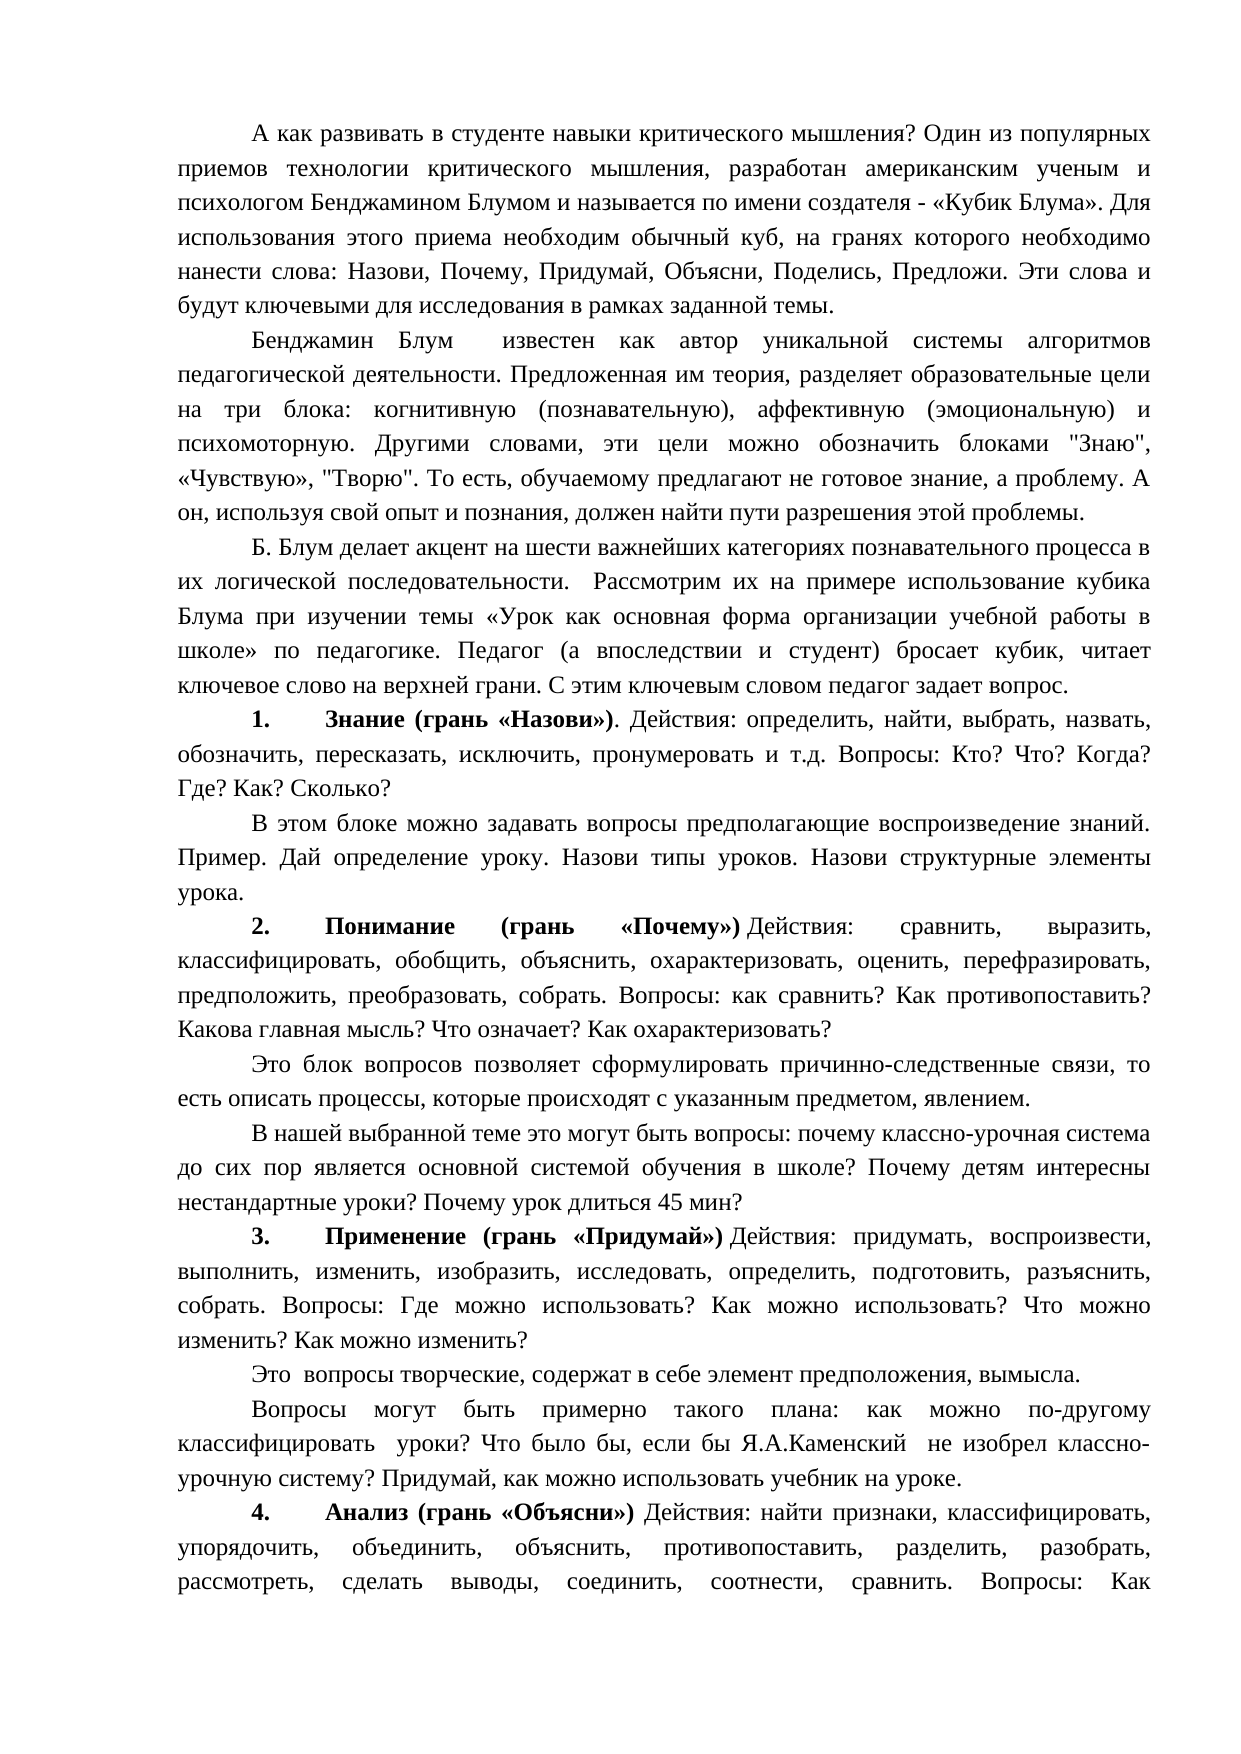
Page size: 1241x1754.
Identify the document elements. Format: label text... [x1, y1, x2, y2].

text Б. Блум делает акцент на шести важнейших категориях познавательного процесса в их логической последовательности. Рассмотрим их на примере использование кубика Блума при изучении темы «Урок как основная форма организации учебной работы в школе» по педагогике. Педагог (а впоследствии и студент) бросает кубик, читает ключевое слово на верхней грани. С этим ключевым словом педагог задает вопрос. [177, 532, 1152, 698]
text Вопросы могут быть примерно такого плана: как можно по-другому классифицировать уроки? Что было бы, если бы Я.А.Каменский не изобрел классно-урочную систему? Придумай, как можно использовать учебник на уроке. [177, 1394, 1152, 1492]
text Это блок вопросов позволяет сформулировать причинно-следственные связи, то есть описать процессы, которые происходят с указанным предметом, явлением. [177, 1049, 1152, 1112]
text В этом блоке можно задавать вопросы предполагающие воспроизведение знаний. Пример. Дай определение уроку. Назови типы уроков. Назови структурные элементы урока. [177, 808, 1152, 905]
list Применение (грань «Придумай») Действия: придумать, воспроизвести, выполнить, изменить, изобразить, исследовать, определить, подготовить, разъяснить, собрать. Вопросы: Где можно использовать? Как можно использовать? Что можно изменить? Как можно изменить? [177, 1221, 1152, 1354]
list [177, 1497, 1152, 1595]
list Знание (грань «Назови»). Действия: определить, найти, выбрать, назвать, обозначить, пересказать, исключить, пронумеровать и т.д. Вопросы: Кто? Что? Когда? Где? Как? Сколько? [177, 704, 1152, 802]
text Бенджамин Блум известен как автор уникальной системы алгоритмов педагогической деятельности. Предложенная им теория, разделяет образовательные цели на три блока: когнитивную (познавательную), аффективную (эмоциональную) и психомоторную. Другими словами, эти цели можно обозначить блоками "Знаю", «Чувствую», "Творю". То есть, обучаемому предлагают не готовое знание, а проблему. А он, используя свой опыт и познания, должен найти пути разрешения этой проблемы. [177, 325, 1152, 526]
text Это вопросы творческие, содержат в себе элемент предположения, вымысла. [177, 1359, 1152, 1388]
text А как развивать в студенте навыки критического мышления? Один из популярных приемов технологии критического мышления, разработан американским ученым и психологом Бенджамином Блумом и называется по имени создателя - «Кубик Блума». Для использования этого приема необходим обычный куб, на гранях которого необходимо нанести слова: Назови, Почему, Придумай, Объясни, Поделись, Предложи. Эти слова и будут ключевыми для исследования в рамках заданной темы. [177, 118, 1152, 319]
text В нашей выбранной теме это могут быть вопросы: почему классно-урочная система до сих пор является основной системой обучения в школе? Почему детям интересны нестандартные уроки? Почему урок длиться 45 мин? [177, 1118, 1152, 1216]
list Понимание (грань «Почему») Действия: сравнить, выразить, классифицировать, обобщить, объяснить, охарактеризовать, оценить, перефразировать, предположить, преобразовать, собрать. Вопросы: как сравнить? Как противопоставить? Какова главная мысль? Что означает? Как охарактеризовать? [177, 911, 1152, 1043]
